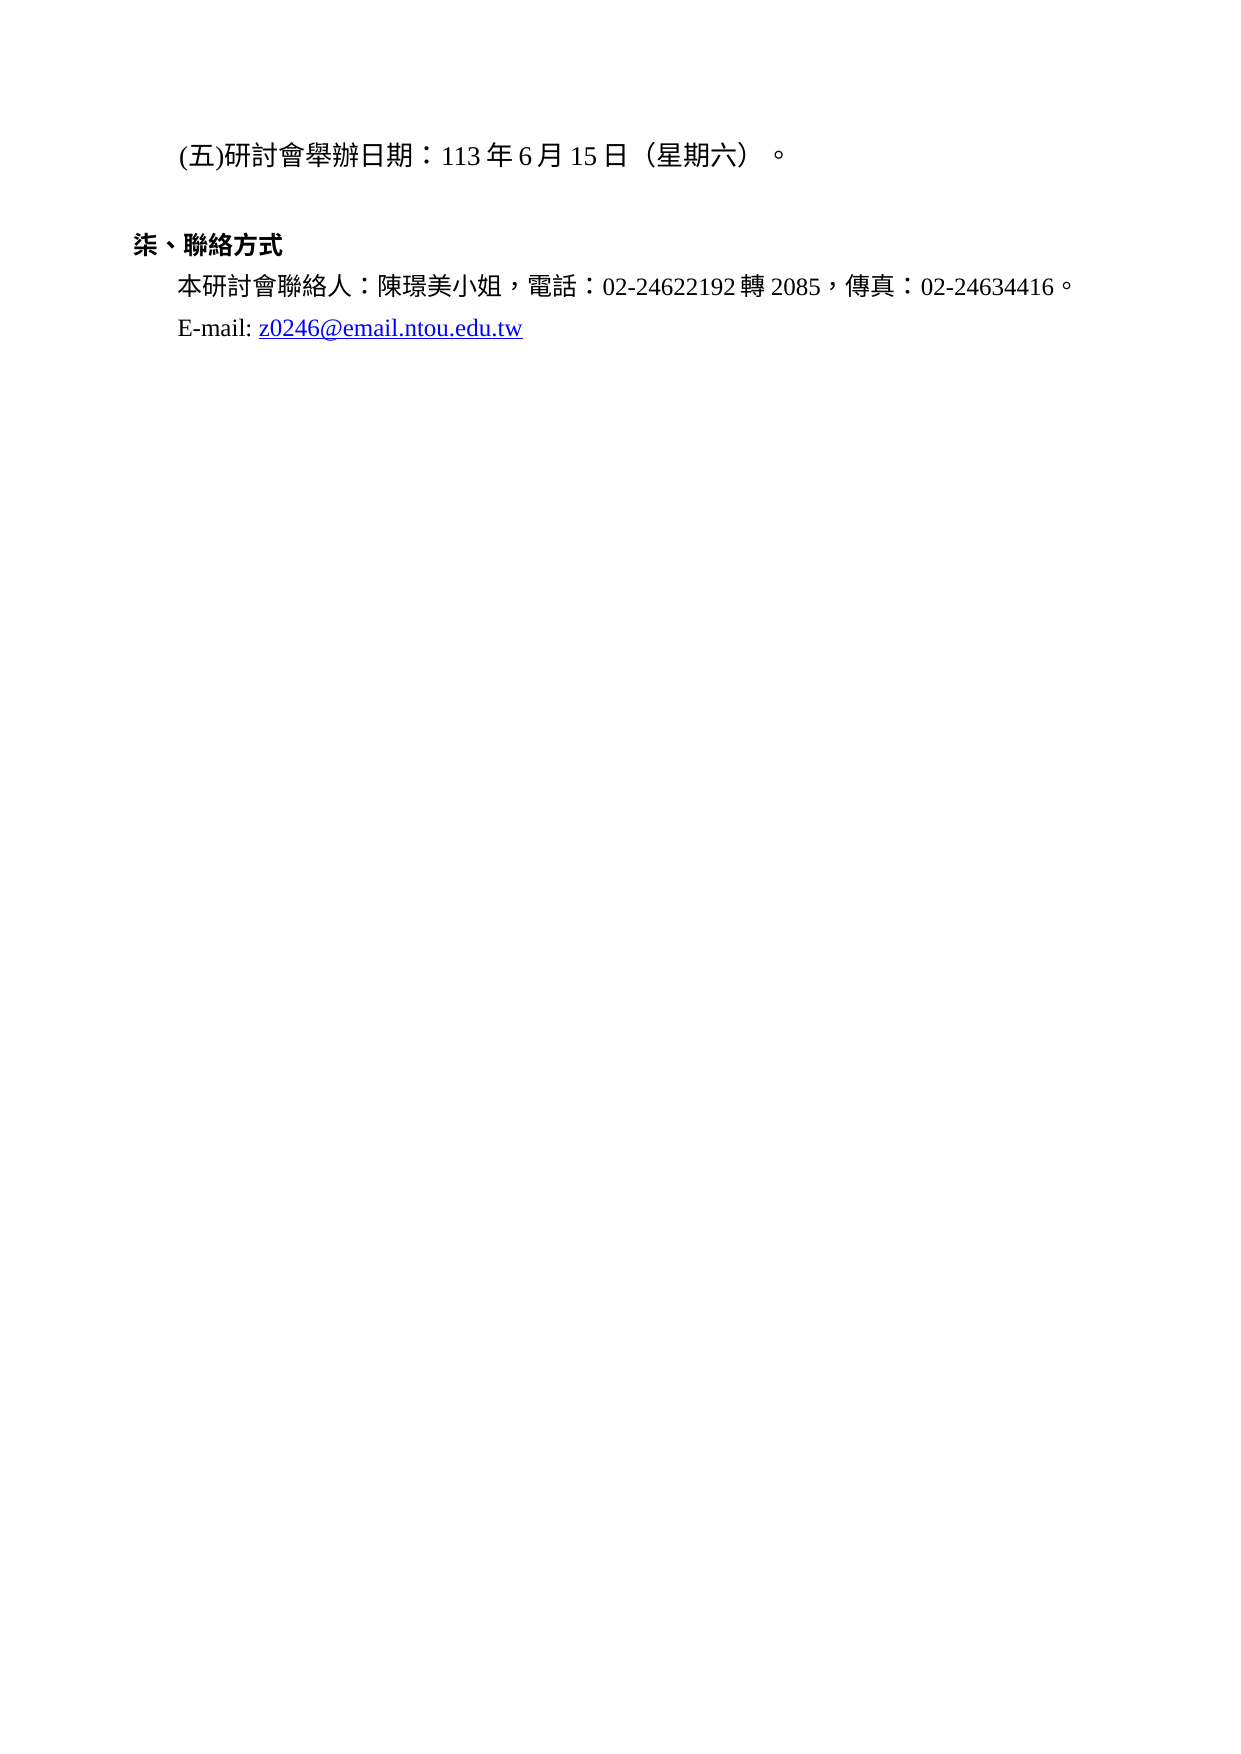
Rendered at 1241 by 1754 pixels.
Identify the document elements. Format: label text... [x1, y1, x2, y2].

text E-mail: z0246@email.ntou.edu.tw [177, 310, 1107, 343]
text 本研討會聯絡人：陳璟美小姐，電話：02-24622192轉2085，傳真：02-24634416。 [177, 269, 1107, 302]
text 柒、聯絡方式 [133, 228, 1107, 261]
text (五)研討會舉辦日期：113年6月15日（星期六）。 [133, 116, 1107, 191]
